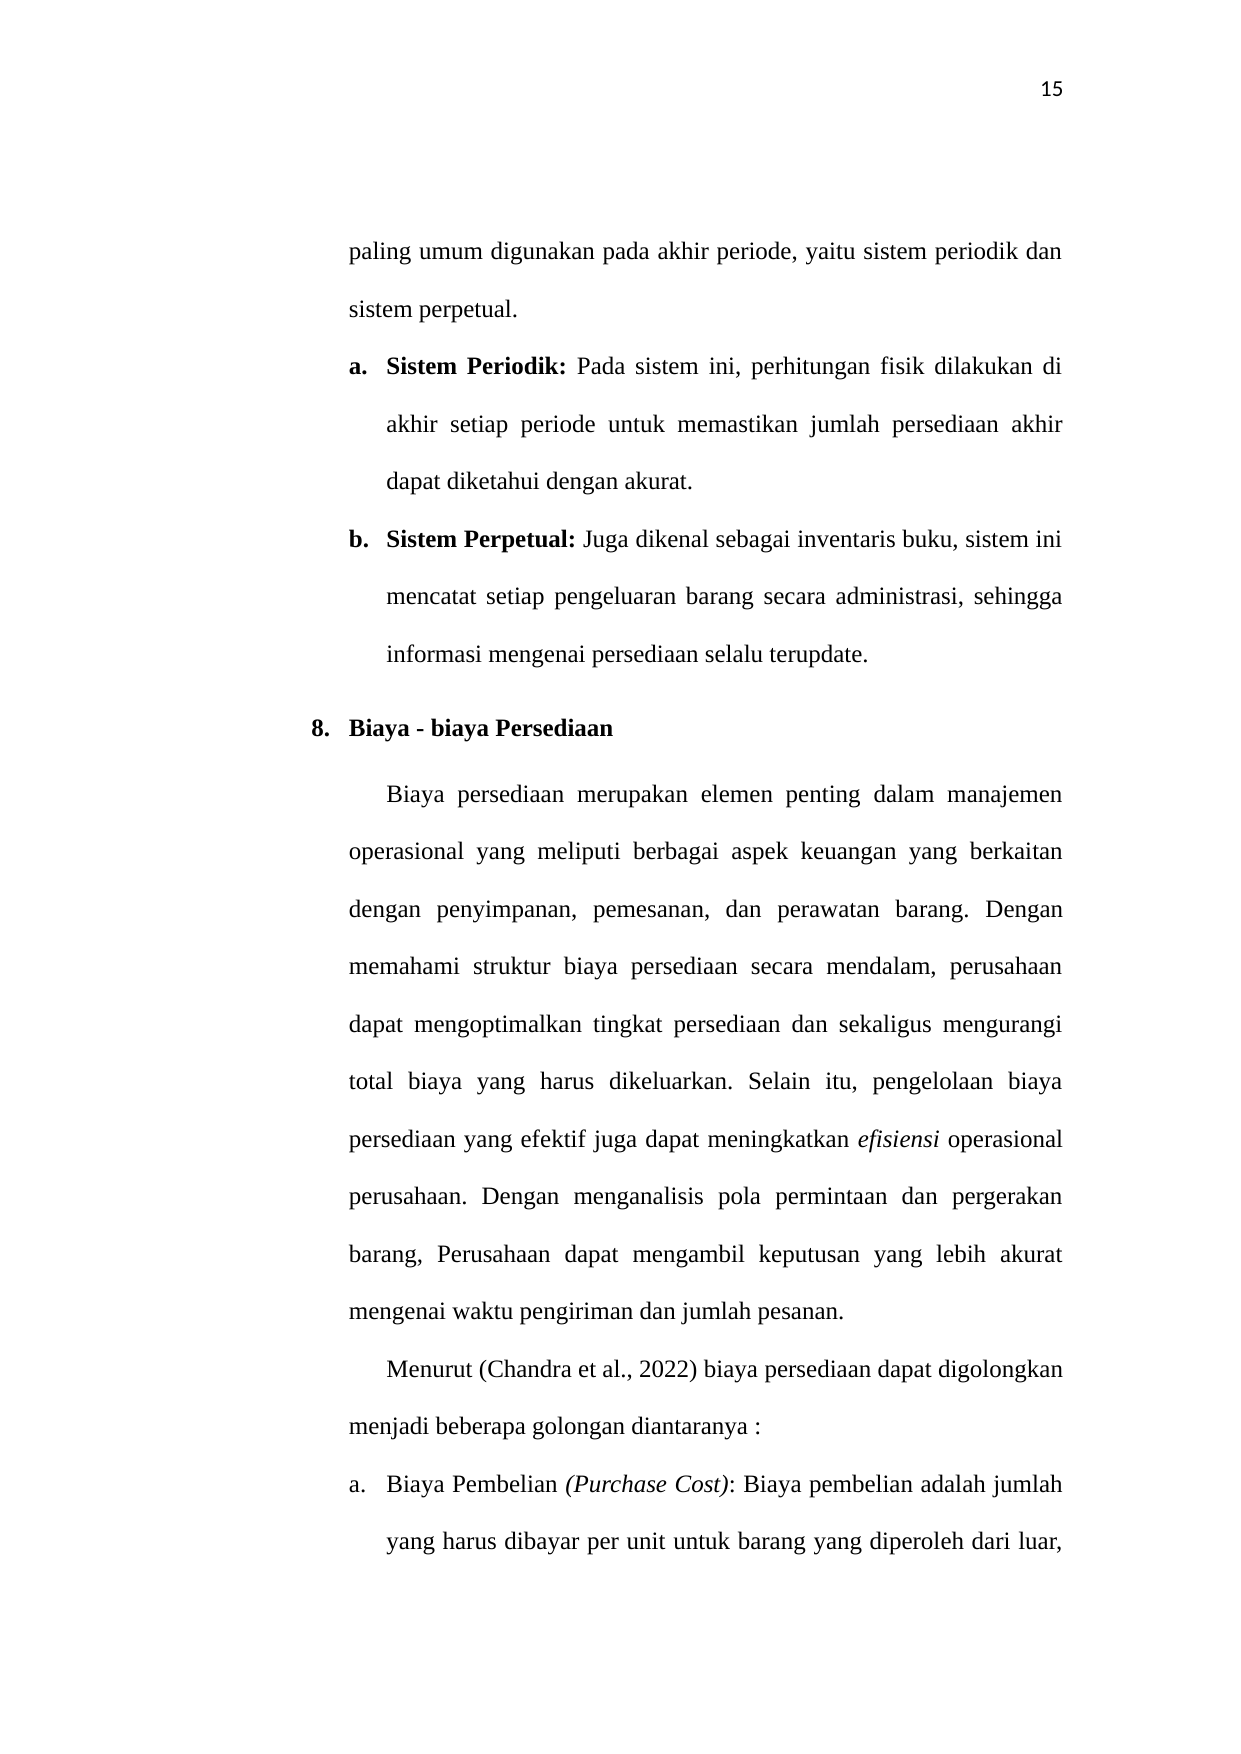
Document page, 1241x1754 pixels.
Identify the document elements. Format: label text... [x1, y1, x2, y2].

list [349, 1469, 1063, 1555]
text Biaya - biaya Persediaan [311, 713, 1063, 742]
list Sistem Perpetual: Juga dikenal sebagai inventaris buku, sistem ini mencatat setiap pengeluaran barang secara administrasi, sehingga informasi mengenai persediaan selalu terupdate. [349, 524, 1063, 667]
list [349, 236, 1063, 322]
list Menurut (Chandra et al., 2022) biaya persediaan dapat digolongkan menjadi beberapa golongan diantaranya : [349, 1354, 1063, 1440]
list Sistem Periodik: Pada sistem ini, perhitungan fisik dilakukan di akhir setiap periode untuk memastikan jumlah persediaan akhir dapat diketahui dengan akurat. [349, 351, 1063, 495]
list Biaya persediaan merupakan elemen penting dalam manajemen operasional yang meliputi berbagai aspek keuangan yang berkaitan dengan penyimpanan, pemesanan, dan perawatan barang. Dengan memahami struktur biaya persediaan secara mendalam, perusahaan dapat mengoptimalkan tingkat persediaan dan sekaligus mengurangi total biaya yang harus dikeluarkan. Selain itu, pengelolaan biaya persediaan yang efektif juga dapat meningkatkan efisiensi operasional perusahaan. Dengan menganalisis pola permintaan dan pergerakan barang, Perusahaan dapat mengambil keputusan yang lebih akurat mengenai waktu pengiriman dan jumlah pesanan. [349, 779, 1063, 1325]
